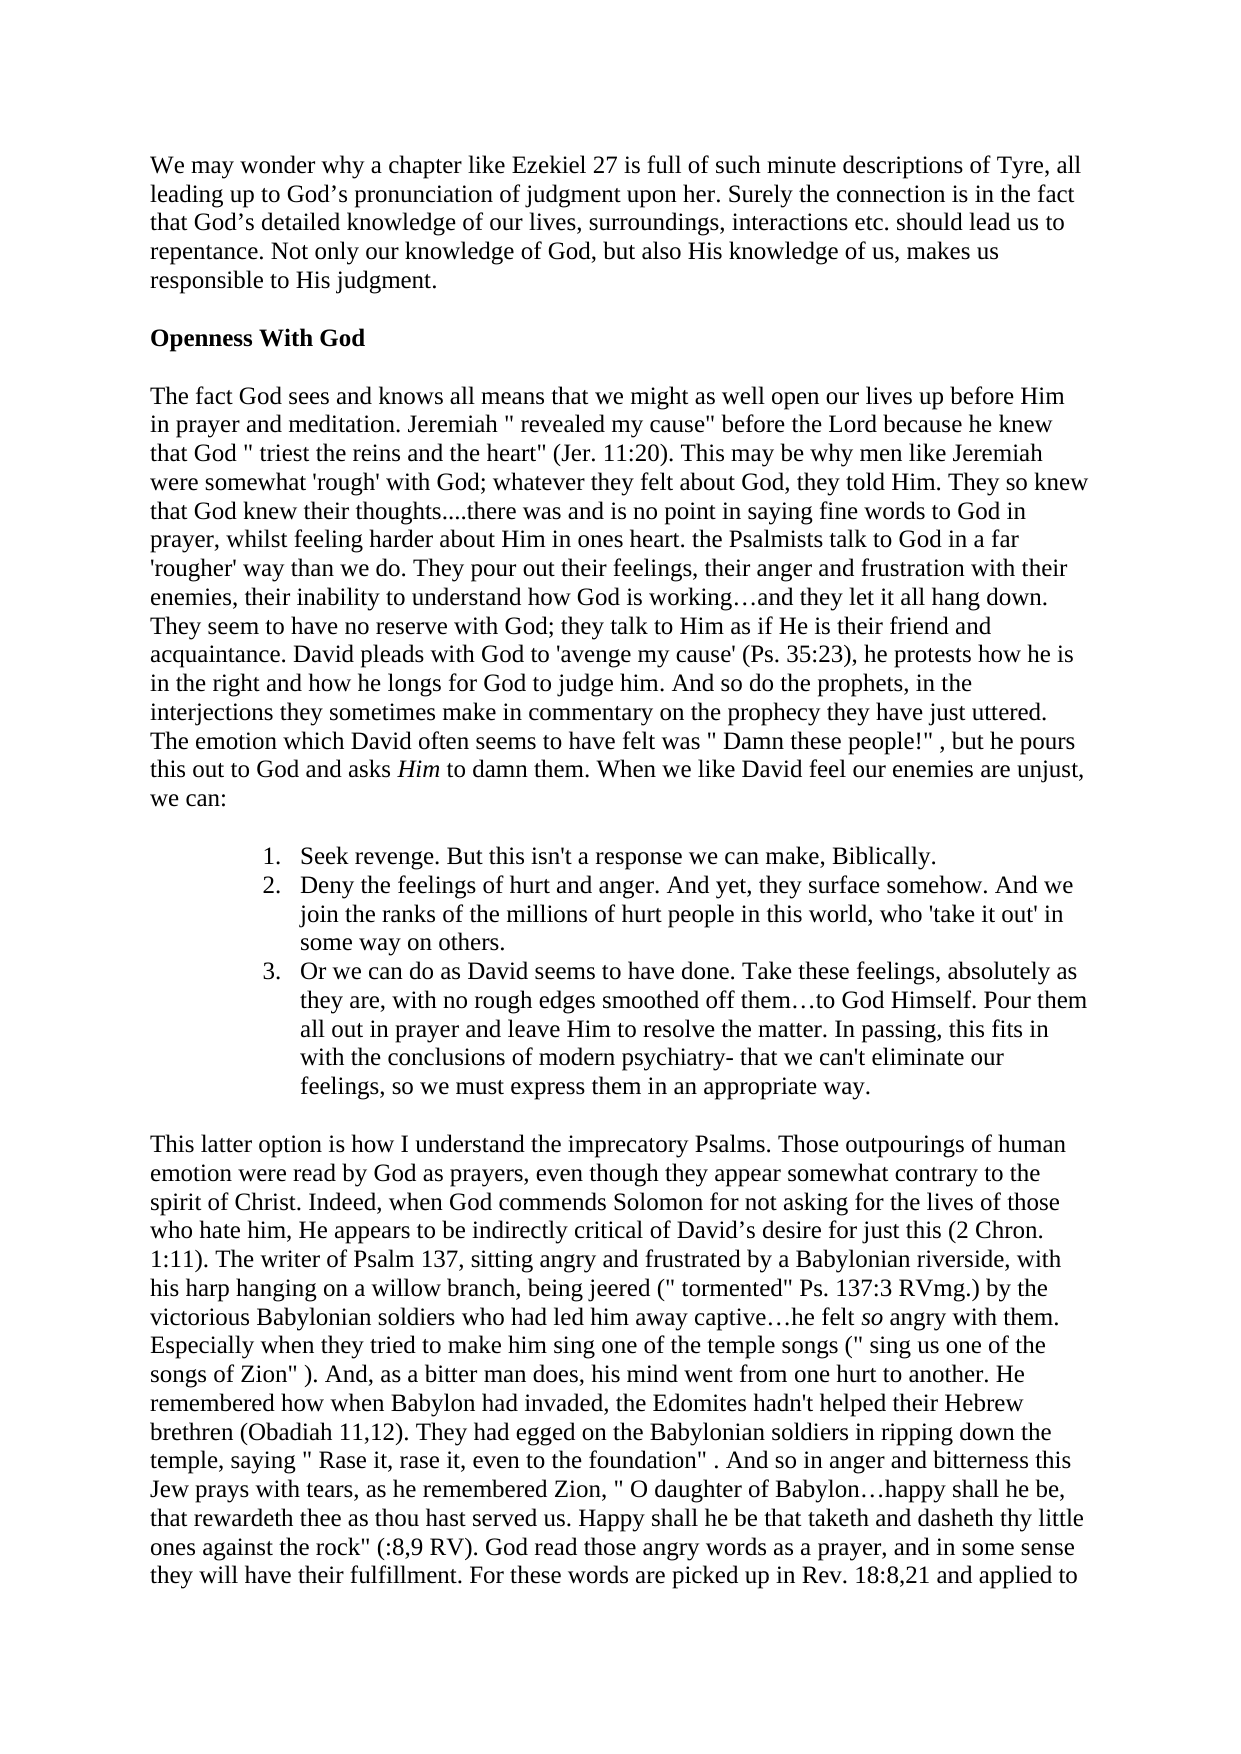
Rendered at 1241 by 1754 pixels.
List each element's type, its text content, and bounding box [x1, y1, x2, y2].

text The fact God sees and knows all means that we might as well open our lives up before Him in prayer and meditation. Jeremiah " revealed my cause" before the Lord because he knew that God " triest the reins and the heart" (Jer. 11:20). This may be why men like Jeremiah were somewhat 'rough' with God; whatever they felt about God, they told Him. They so knew that God knew their thoughts....there was and is no point in saying fine words to God in prayer, whilst feeling harder about Him in ones heart. the Psalmists talk to God in a far 'rougher' way than we do. They pour out their feelings, their anger and frustration with their enemies, their inability to understand how God is working…and they let it all hang down. They seem to have no reserve with God; they talk to Him as if He is their friend and acquaintance. David pleads with God to 'avenge my cause' (Ps. 35:23), he protests how he is in the right and how he longs for God to judge him. And so do the prophets, in the interjections they sometimes make in commentary on the prophecy they have just uttered. The emotion which David often seems to have felt was " Damn these people!" , but he pours this out to God and asks Him to damn them. When we like David feel our enemies are unjust, we can: [150, 381, 1090, 812]
text Openness With God [150, 323, 1090, 352]
text We may wonder why a chapter like Ezekiel 27 is full of such minute descriptions of Tyre, all leading up to God’s pronunciation of judgment upon her. Surely the connection is in the fact that God’s detailed knowledge of our lives, surroundings, interactions etc. should lead us to repentance. Not only our knowledge of God, but also His knowledge of us, makes us responsible to His judgment. [150, 150, 1090, 294]
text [150, 1129, 1090, 1589]
list Or we can do as David seems to have done. Take these feelings, absolutely as they are, with no rough edges smoothed off them…to God Himself. Pour them all out in prayer and leave Him to resolve the matter. In passing, this fits in with the conclusions of modern psychiatry- that we can't eliminate our feelings, so we must express them in an appropriate way. [262, 956, 1090, 1100]
list Seek revenge. But this isn't a response we can make, Biblically. [262, 841, 1090, 870]
list Deny the feelings of hurt and anger. And yet, they surface somehow. And we join the ranks of the millions of hurt people in this world, who 'take it out' in some way on others. [262, 870, 1090, 956]
